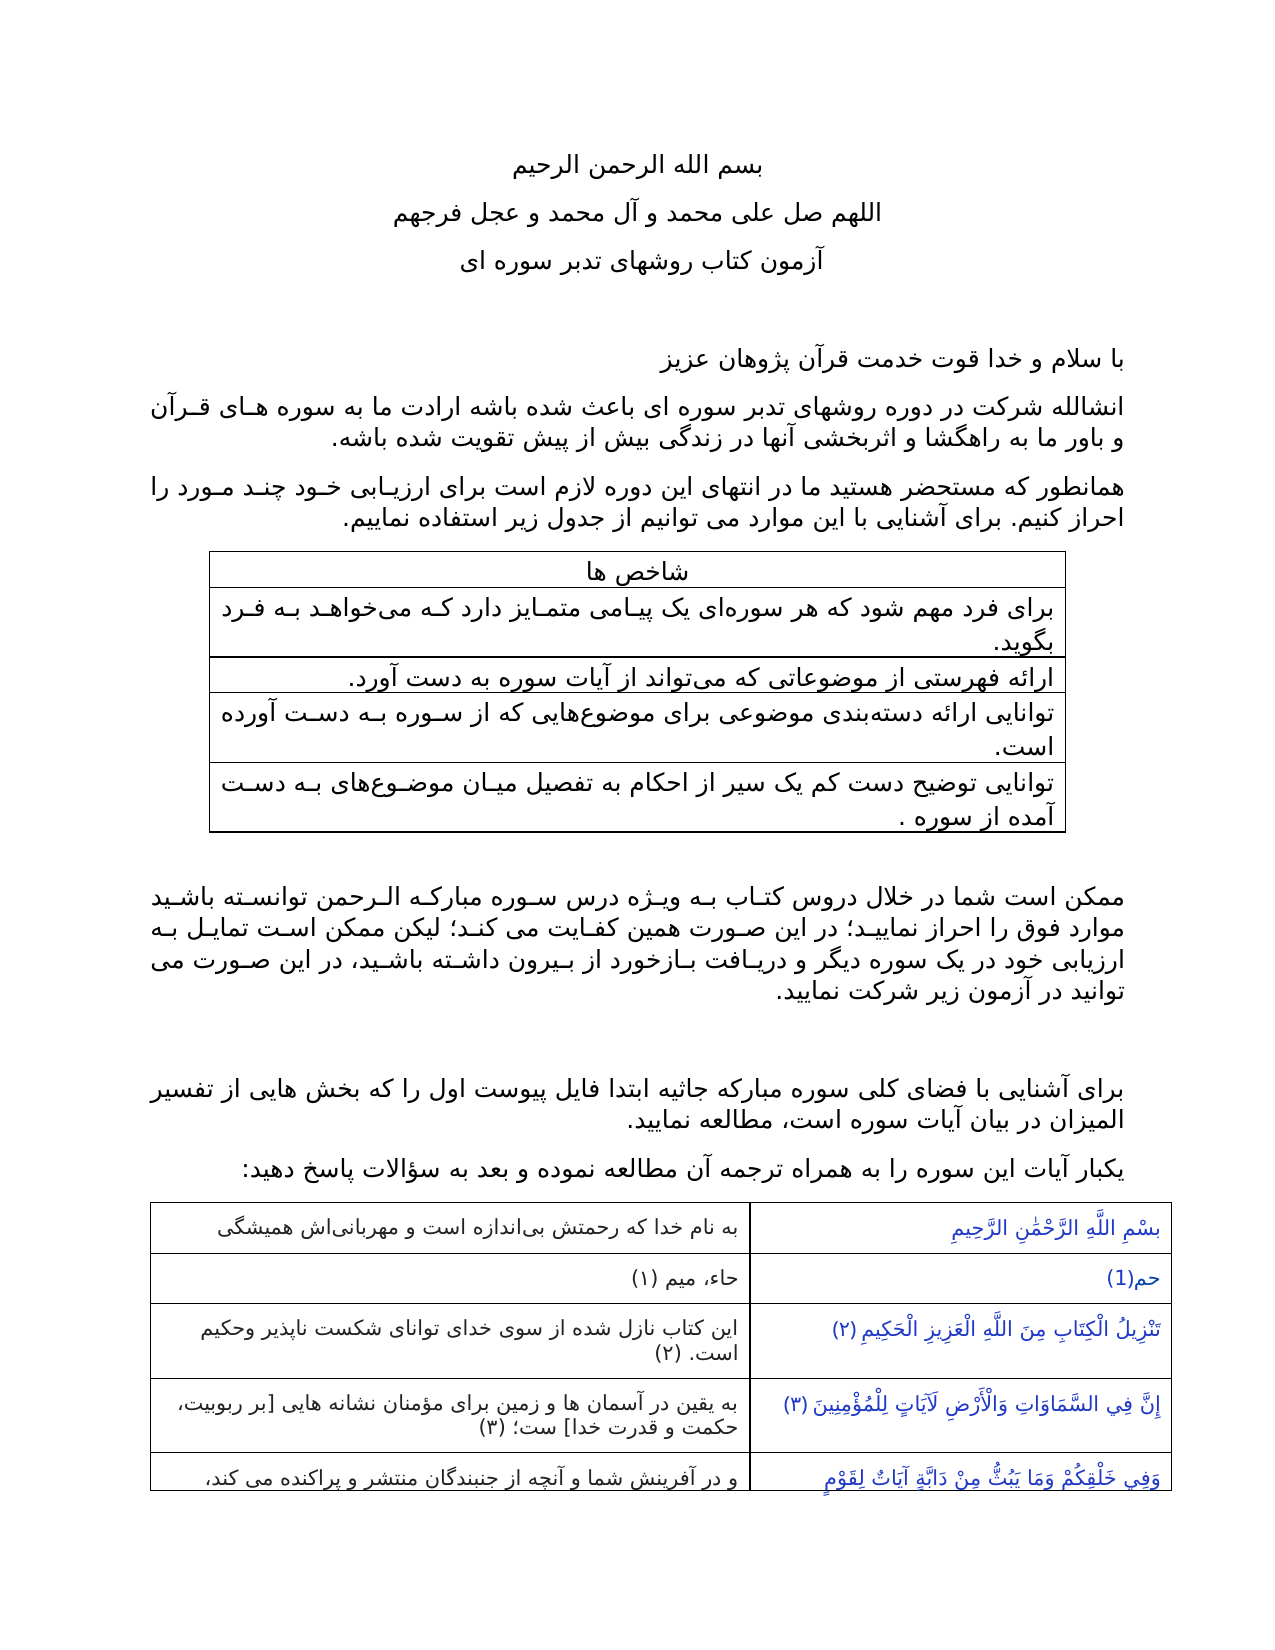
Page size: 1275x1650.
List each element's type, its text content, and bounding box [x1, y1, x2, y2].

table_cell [751, 1453, 1171, 1490]
table_cell حم﴿1) [751, 1254, 1171, 1303]
table_header شاخص ها [210, 552, 1065, 587]
text ممکن است شما در خلال دروس کتاب به ویژه درس سوره مبارکه الرحمن توانسته باشید موارد فوق را احراز نمایید؛ در این صورت همین کفایت می کند؛ لیکن ممکن است تمایل به ارزیابی خود در یک سوره دیگر و دریافت بازخورد از بیرون داشته باشید، در این صورت می توانید در آزمون زیر شرکت نمایید. [150, 882, 1125, 1006]
text همانطور که مستحضر هستید ما در انتهای این دوره لازم است برای ارزیابی خود چند مورد را احراز کنیم. برای آشنایی با این موارد می توانیم از جدول زیر استفاده نماییم. [150, 472, 1125, 532]
table_cell توانایی توضیح دست کم یک سیر از احکام به تفصیل میان موضوع‌های به دست آمده از سوره . [210, 763, 1065, 831]
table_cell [151, 1453, 749, 1490]
text برای آشنایی با فضای کلی سوره مبارکه جاثیه ابتدا فایل پیوست اول را که بخش هایی از تفسیر المیزان در بیان آیات سوره است، مطالعه نمایید. [150, 1074, 1125, 1135]
text آزمون کتاب روشهای تدبر سوره ای [150, 246, 1125, 275]
table_header بسْمِ اللَّهِ الرَّحْمَٰنِ الرَّحِيمِ [751, 1203, 1171, 1252]
text انشالله شرکت در دوره روشهای تدبر سوره ای باعث شده باشه ارادت ما به سوره های قرآن و باور ما به راهگشا و اثربخشی آنها در زندگی بیش از پیش تقویت شده باشه. [150, 392, 1125, 453]
table_cell به یقین در آسمان ها و زمین برای مؤمنان نشانه هایی [بر ربوبیت، حکمت و قدرت خدا] ست؛ (۳) [151, 1379, 749, 1452]
text یکبار آیات این سوره را به همراه ترجمه آن مطالعه نموده و بعد به سؤالات پاسخ دهید: [150, 1154, 1125, 1183]
table_cell حاء، میم (۱) [151, 1254, 749, 1303]
table_cell برای فرد مهم شود که هر سوره‌ای یک پیامی متمایز دارد که می‌خواهد به فرد بگوید. [210, 588, 1065, 656]
text با سلام و خدا قوت خدمت قرآن پژوهان عزیز [150, 344, 1125, 373]
table_cell توانایی ارائه دسته‌بندی موضوعی برای موضوع‌هایی که از سوره به دست آورده است. [210, 693, 1065, 762]
table_cell ارائه فهرستی از موضوعاتی که می‌تواند از آیات سوره به دست آورد. [210, 658, 1065, 692]
table_cell إِنَّ فِي السَّمَاوَاتِ وَالْأَرْضِ لَآيَاتٍ لِلْمُؤْمِنِينَ ﴿٣﴾ [751, 1379, 1171, 1452]
text بسم الله الرحمن الرحیم [150, 150, 1125, 179]
table_cell تَنْزِيلُ الْكِتَابِ مِنَ اللَّهِ الْعَزِيزِ الْحَكِيمِ ﴿٢﴾ [751, 1304, 1171, 1377]
table_header به نام خدا که رحمتش بی‌اندازه است و مهربانی‌اش همیشگی [151, 1203, 749, 1252]
table_cell این کتاب نازل شده از سوی خدای توانای شکست ناپذیر وحکیم است. (۲) [151, 1304, 749, 1377]
text اللهم صل علی محمد و آل محمد و عجل فرجهم [150, 198, 1125, 227]
